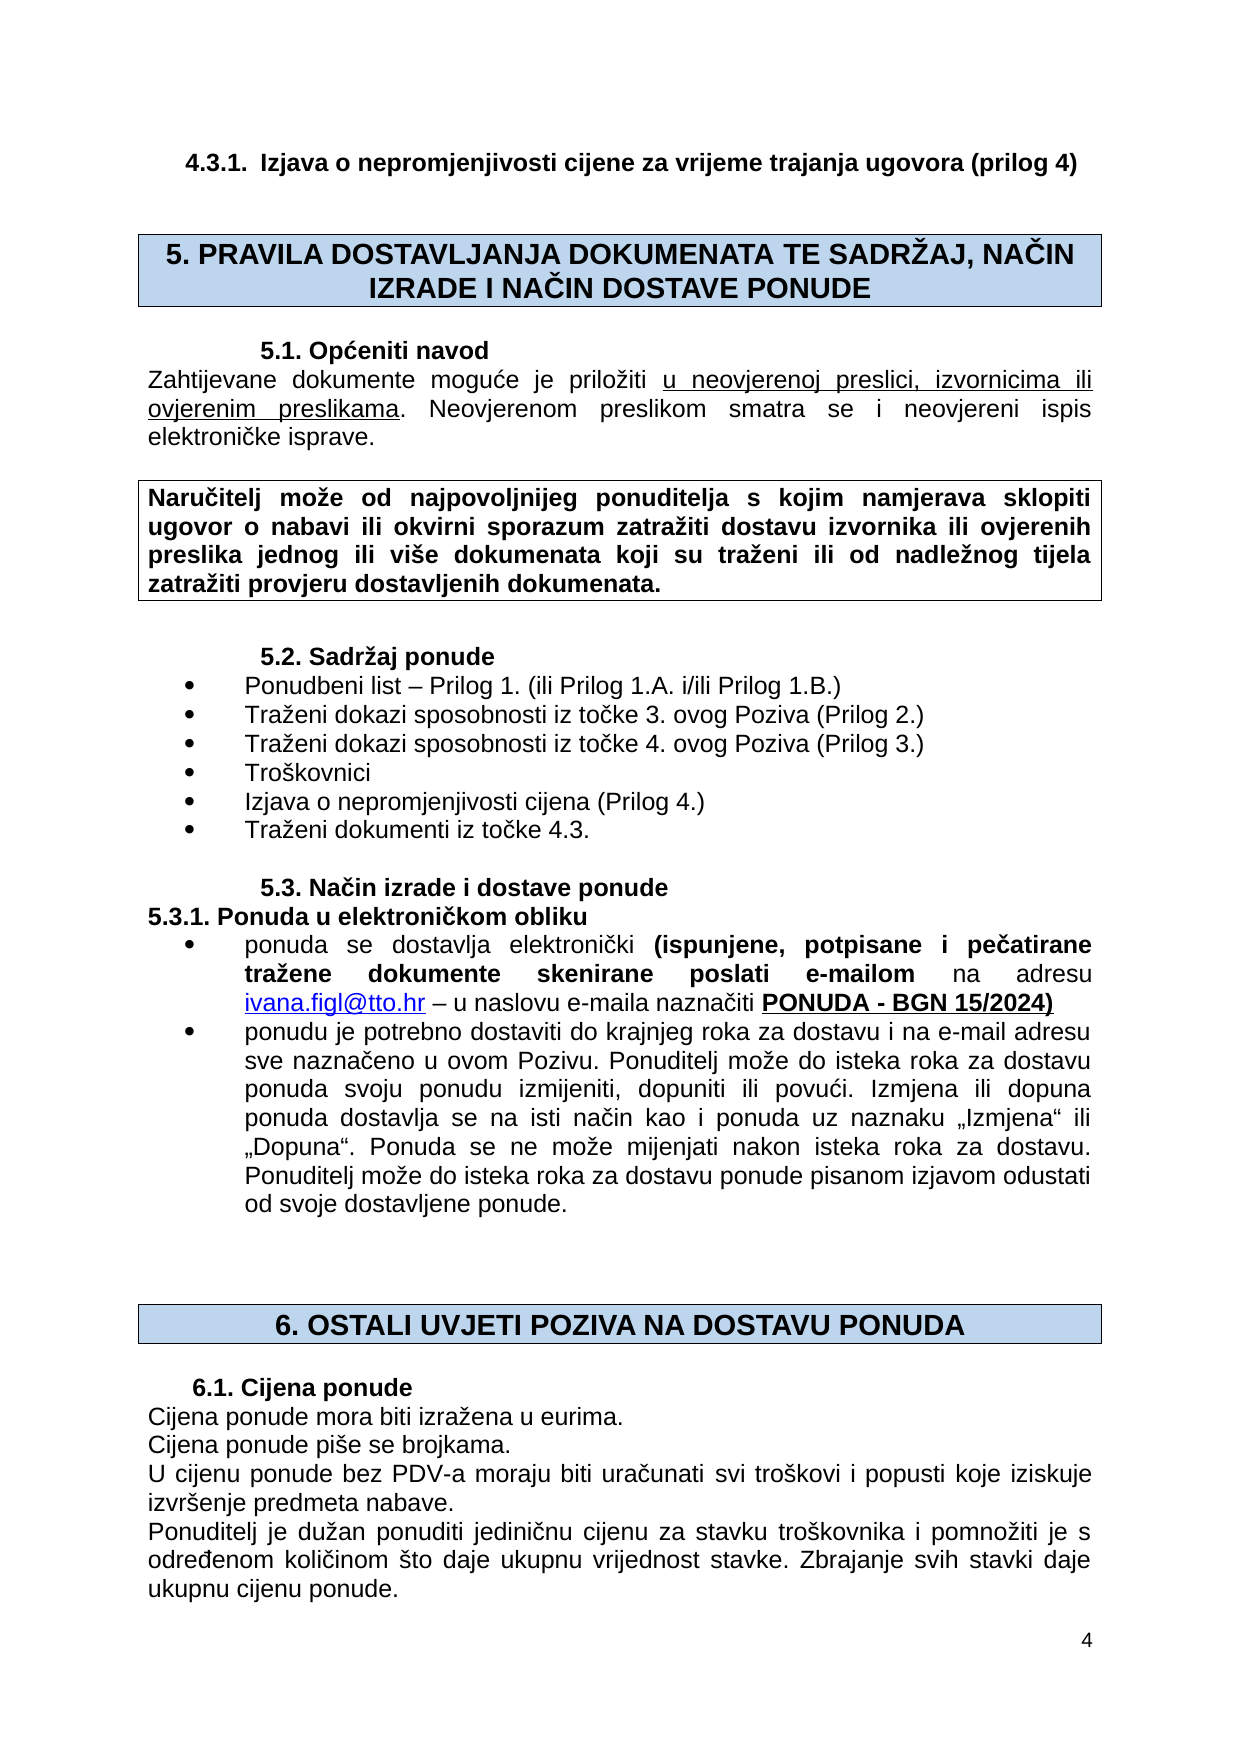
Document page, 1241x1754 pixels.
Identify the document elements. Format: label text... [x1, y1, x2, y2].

list Traženi dokazi sposobnosti iz točke 3. ovog Poziva (Prilog 2.) [185, 700, 1092, 729]
text Zahtijevane dokumente moguće je priložiti u neovjerenoj preslici, izvornicima ili ovjerenim preslikama. Neovjerenom preslikom smatra se i neovjereni ispis elektroničke isprave. [148, 365, 1092, 451]
list Ponudbeni list – Prilog 1. (ili Prilog 1.A. i/ili Prilog 1.B.) [185, 671, 1092, 700]
list Izjava o nepromjenjivosti cijena (Prilog 4.) [185, 786, 1092, 815]
text U cijenu ponude bez PDV-a moraju biti uračunati svi troškovi i popusti koje iziskuje izvršenje predmeta nabave. [148, 1459, 1092, 1517]
list ponuda se dostavlja elektronički (ispunjene, potpisane i pečatirane tražene dokumente skenirane poslati e-mailom na adresu ivana.figl@tto.hr – u naslovu e-maila naznačiti PONUDA - BGN 15/2024) [185, 930, 1092, 1017]
list Traženi dokazi sposobnosti iz točke 4. ovog Poziva (Prilog 3.) [185, 729, 1092, 758]
text Cijena ponude piše se brojkama. [148, 1430, 1092, 1459]
subtitle 6. OSTALI UVJETI POZIVA NA DOSTAVU PONUDA [139, 1305, 1101, 1343]
text Ponuditelj je dužan ponuditi jediničnu cijenu za stavku troškovnika i pomnožiti je s određenom količinom što daje ukupnu vrijednost stavke. Zbrajanje svih stavki daje ukupnu cijenu ponude. [148, 1517, 1092, 1603]
list ponudu je potrebno dostaviti do krajnjeg roka za dostavu i na e-mail adresu sve naznačeno u ovom Pozivu. Ponuditelj može do isteka roka za dostavu ponuda svoju ponudu izmijeniti, dopuniti ili povući. Izmjena ili dopuna ponuda dostavlja se na isti način kao i ponuda uz naznaku „Izmjena“ ili „Dopuna“. Ponuda se ne može mijenjati nakon isteka roka za dostavu. Ponuditelj može do isteka roka za dostavu ponude pisanom izjavom odustati od svoje dostavljene ponude. [185, 1017, 1092, 1218]
text 5.3.1. Ponuda u elektroničkom obliku [148, 902, 1092, 930]
subtitle 5.2. Sadržaj ponude [260, 642, 1092, 671]
text Cijena ponude mora biti izražena u eurima. [148, 1402, 1092, 1430]
list Troškovnici [185, 758, 1092, 786]
list Izjava o nepromjenjivosti cijene za vrijeme trajanja ugovora (prilog 4) [185, 148, 1092, 176]
text Naručitelj može od najpovoljnijeg ponuditelja s kojim namjerava sklopiti ugovor o nabavi ili okvirni sporazum zatražiti dostavu izvornika ili ovjerenih preslika jednog ili više dokumenata koji su traženi ili od nadležnog tijela zatražiti provjeru dostavljenih dokumenata. [139, 481, 1101, 600]
subtitle 6.1. Cijena ponude [148, 1373, 1092, 1402]
subtitle 5.3. Način izrade i dostave ponude [260, 873, 1092, 902]
subtitle 5. PRAVILA DOSTAVLJANJA DOKUMENATA TE SADRŽAJ, NAČIN IZRADE I NAČIN DOSTAVE PONUDE [139, 235, 1101, 306]
subtitle 5.1. Općeniti navod [260, 336, 1092, 365]
list Traženi dokumenti iz točke 4.3. [185, 815, 1092, 844]
